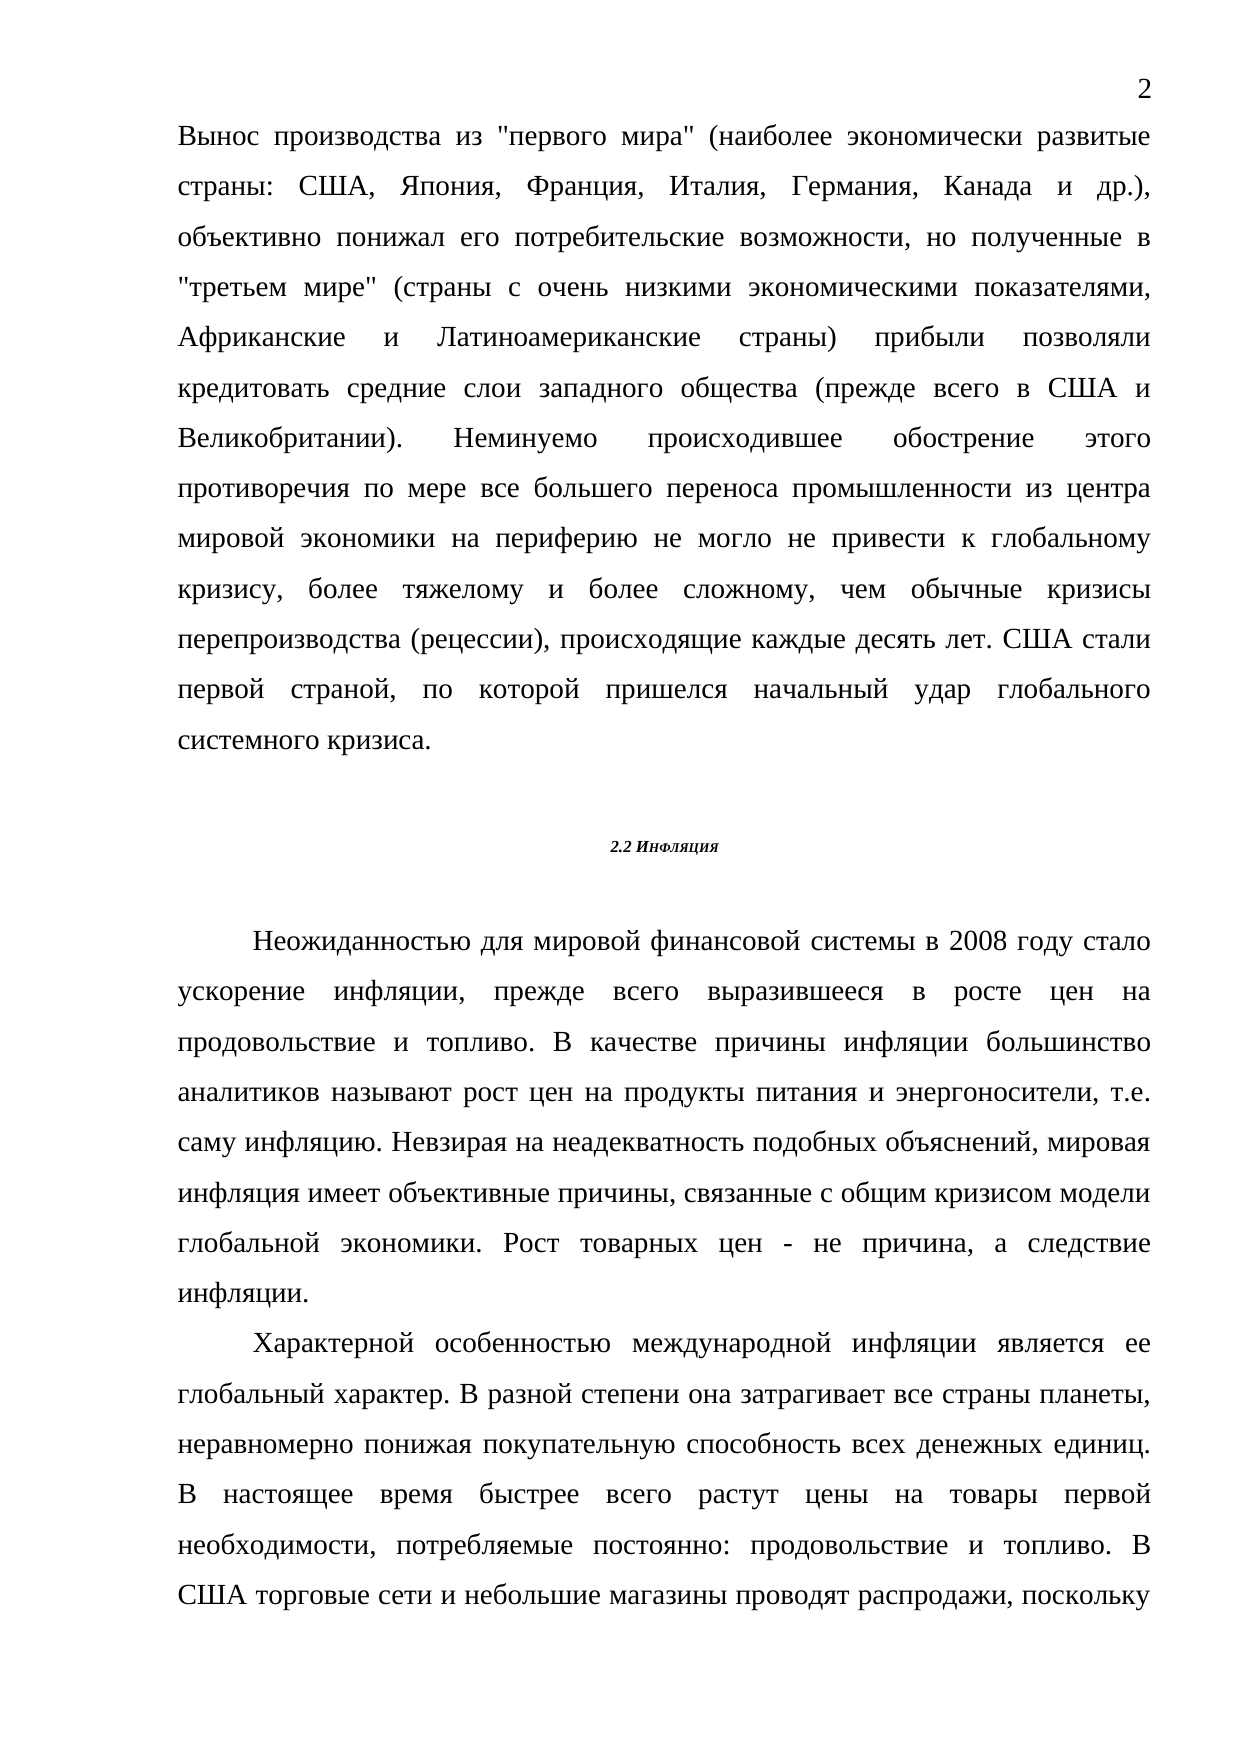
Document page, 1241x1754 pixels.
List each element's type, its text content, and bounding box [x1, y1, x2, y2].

text Неожиданностью для мировой финансовой системы в 2008 году стало ускорение инфляции, прежде всего выразившееся в росте цен на продовольствие и топливо. В качестве причины инфляции большинство аналитиков называют рост цен на продукты питания и энергоносители, т.е. саму инфляцию. Невзирая на неадекватность подобных объяснений, мировая инфляция имеет объективные причины, связанные с общим кризисом модели глобальной экономики. Рост товарных цен - не причина, а следствие инфляции. [177, 923, 1152, 1309]
subtitle 2.2 Инфляция [177, 822, 1152, 856]
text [177, 118, 1152, 755]
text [177, 1326, 1152, 1611]
